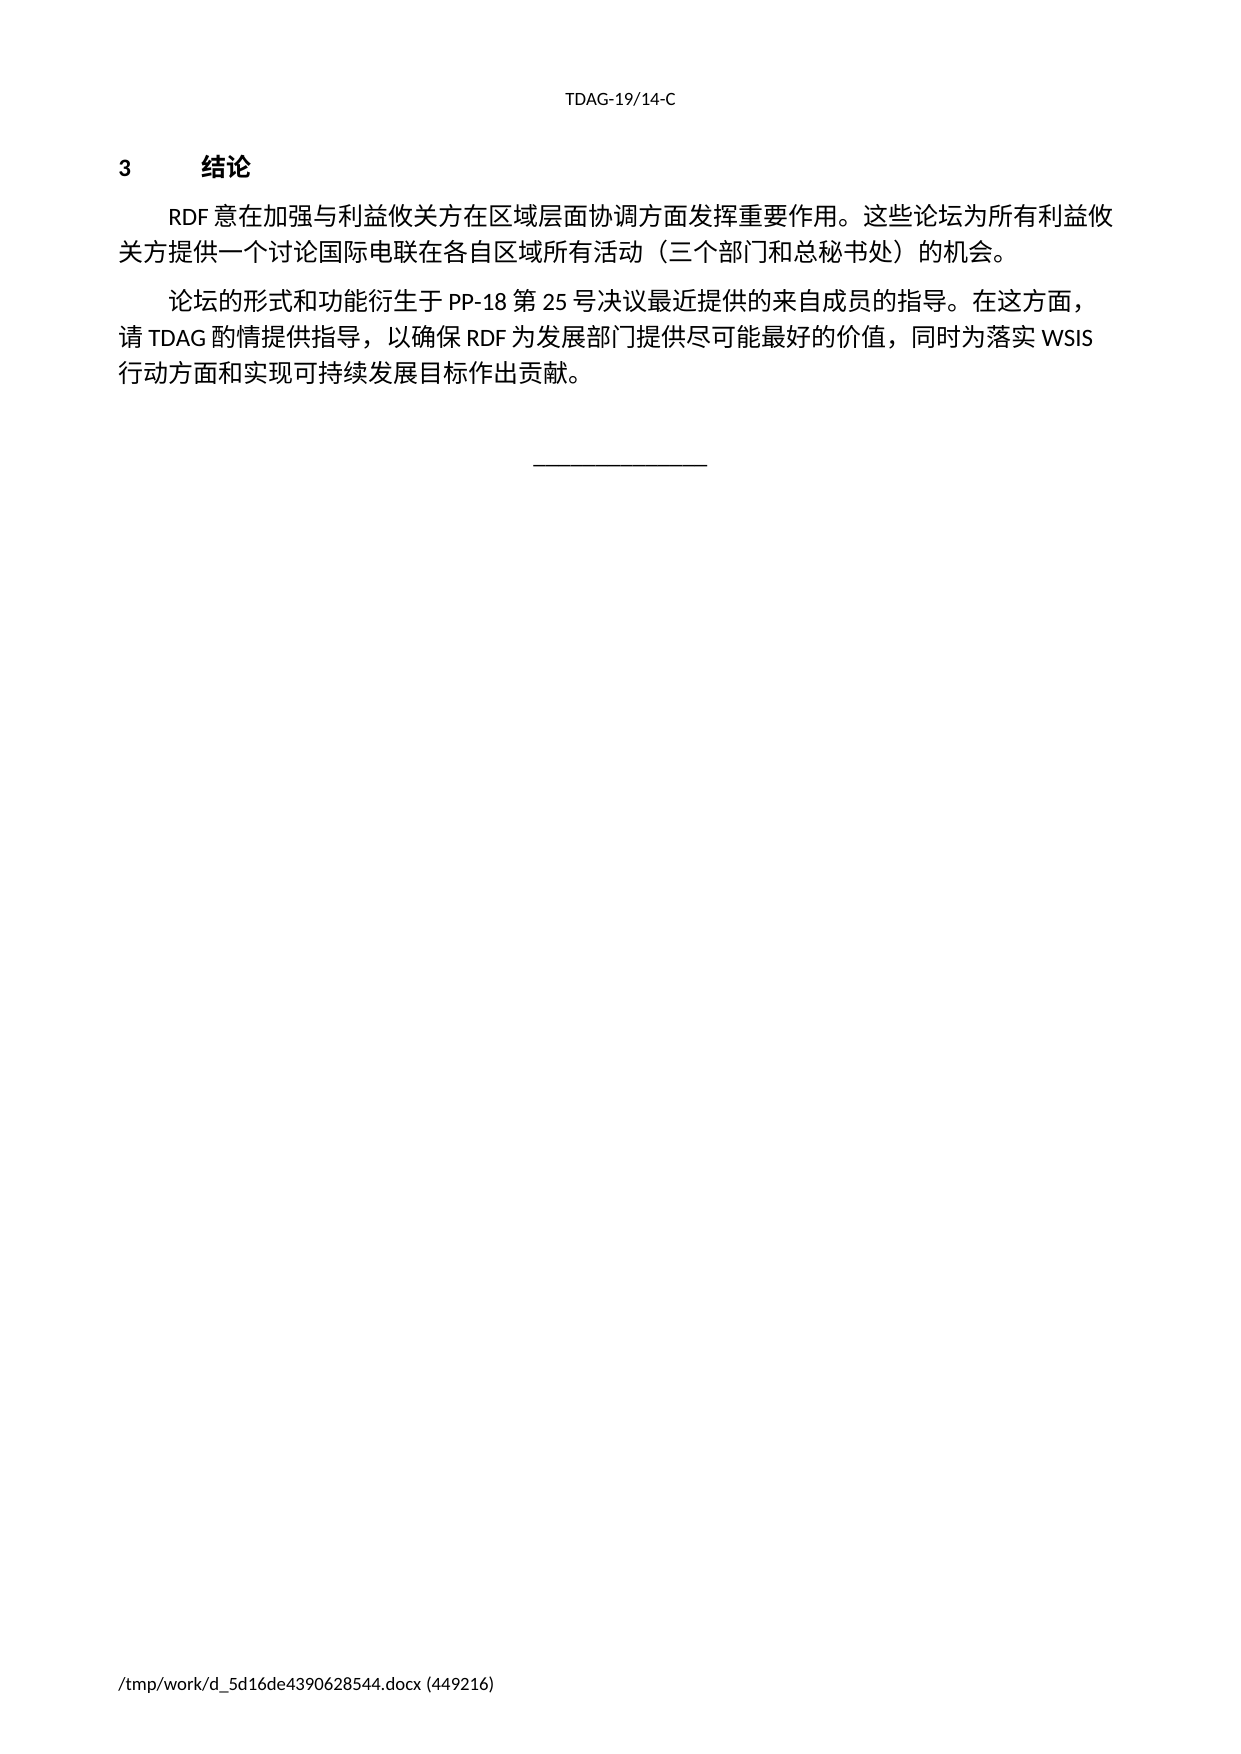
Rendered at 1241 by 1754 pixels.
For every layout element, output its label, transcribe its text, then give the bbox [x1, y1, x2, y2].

text RDF意在加强与利益攸关方在区域层面协调方面发挥重要作用。这些论坛为所有利益攸关方提供一个讨论国际电联在各自区域所有活动（三个部门和总秘书处）的机会。 [118, 196, 1122, 269]
subtitle 3 结论 [118, 148, 1122, 184]
text 论坛的形式和功能衍生于PP-18第25号决议最近提供的来自成员的指导。在这方面，请TDAG酌情提供指导，以确保RDF为发展部门提供尽可能最好的价值，同时为落实WSIS行动方面和实现可持续发展目标作出贡献。 [118, 281, 1122, 390]
text ______________ [118, 439, 1122, 470]
